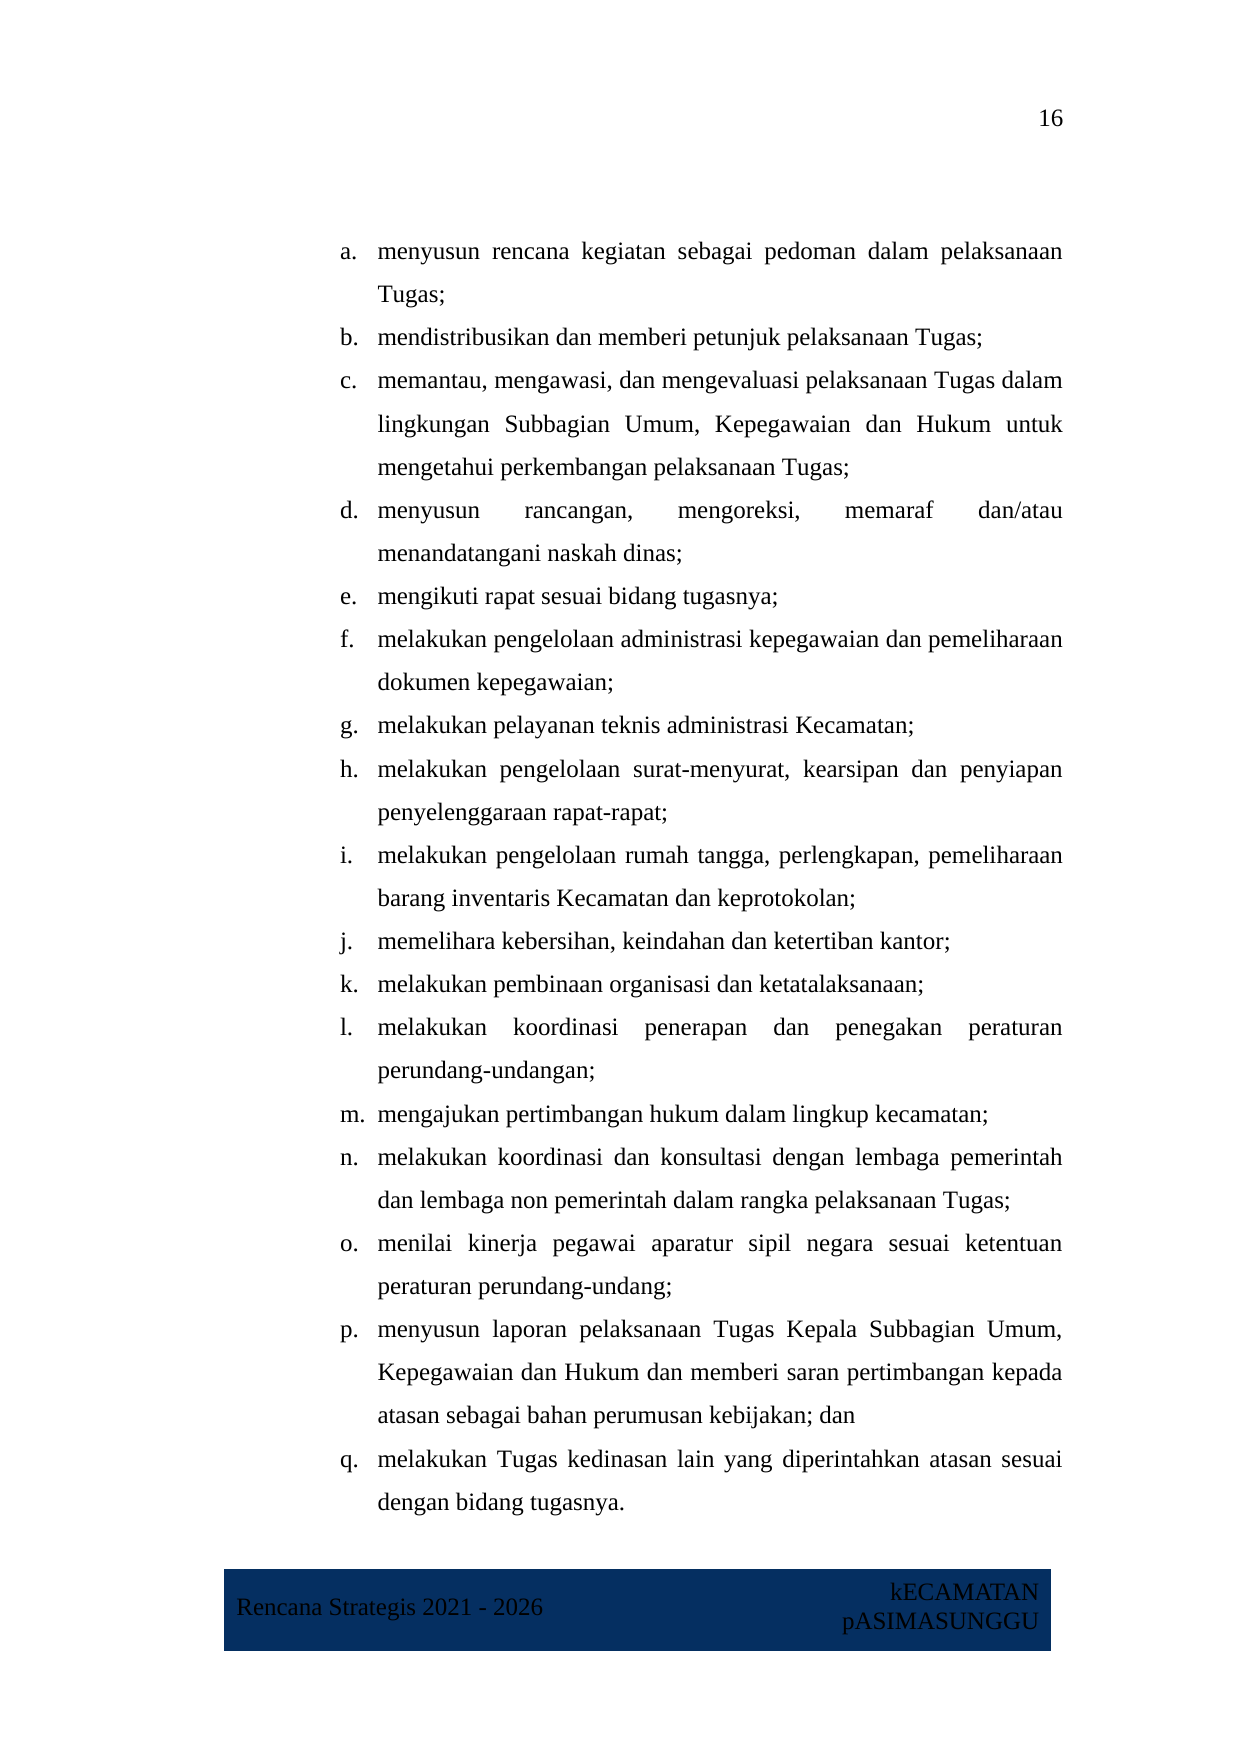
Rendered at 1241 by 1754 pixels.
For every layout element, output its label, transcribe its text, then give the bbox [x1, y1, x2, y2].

list mengikuti rapat sesuai bidang tugasnya; [340, 581, 1063, 610]
list melakukan koordinasi dan konsultasi dengan lembaga pemerintah dan lembaga non pemerintah dalam rangka pelaksanaan Tugas; [340, 1142, 1063, 1214]
list menilai kinerja pegawai aparatur sipil negara sesuai ketentuan peraturan perundang-undang; [340, 1228, 1063, 1300]
list memantau, mengawasi, dan mengevaluasi pelaksanaan Tugas dalam lingkungan Subbagian Umum, Kepegawaian dan Hukum untuk mengetahui perkembangan pelaksanaan Tugas; [340, 366, 1063, 481]
list menyusun laporan pelaksanaan Tugas Kepala Subbagian Umum, Kepegawaian dan Hukum dan memberi saran pertimbangan kepada atasan sebagai bahan perumusan kebijakan; dan [340, 1314, 1063, 1429]
list melakukan koordinasi penerapan dan penegakan peraturan perundang-undangan; [340, 1012, 1063, 1084]
list melakukan pengelolaan rumah tangga, perlengkapan, pemeliharaan barang inventaris Kecamatan dan keprotokolan; [340, 840, 1063, 912]
list mendistribusikan dan memberi petunjuk pelaksanaan Tugas; [340, 322, 1063, 351]
list mengajukan pertimbangan hukum dalam lingkup kecamatan; [340, 1099, 1063, 1127]
list menyusun rancangan, mengoreksi, memaraf dan/atau menandatangani naskah dinas; [340, 495, 1063, 567]
list melakukan pengelolaan surat-menyurat, kearsipan dan penyiapan penyelenggaraan rapat-rapat; [340, 754, 1063, 826]
list melakukan pelayanan teknis administrasi Kecamatan; [340, 711, 1063, 739]
list melakukan pengelolaan administrasi kepegawaian dan pemeliharaan dokumen kepegawaian; [340, 624, 1063, 696]
list melakukan Tugas kedinasan lain yang diperintahkan atasan sesuai dengan bidang tugasnya. [340, 1444, 1063, 1516]
list memelihara kebersihan, keindahan dan ketertiban kantor; [340, 926, 1063, 955]
list melakukan pembinaan organisasi dan ketatalaksanaan; [340, 969, 1063, 998]
list menyusun rencana kegiatan sebagai pedoman dalam pelaksanaan Tugas; [340, 236, 1063, 308]
